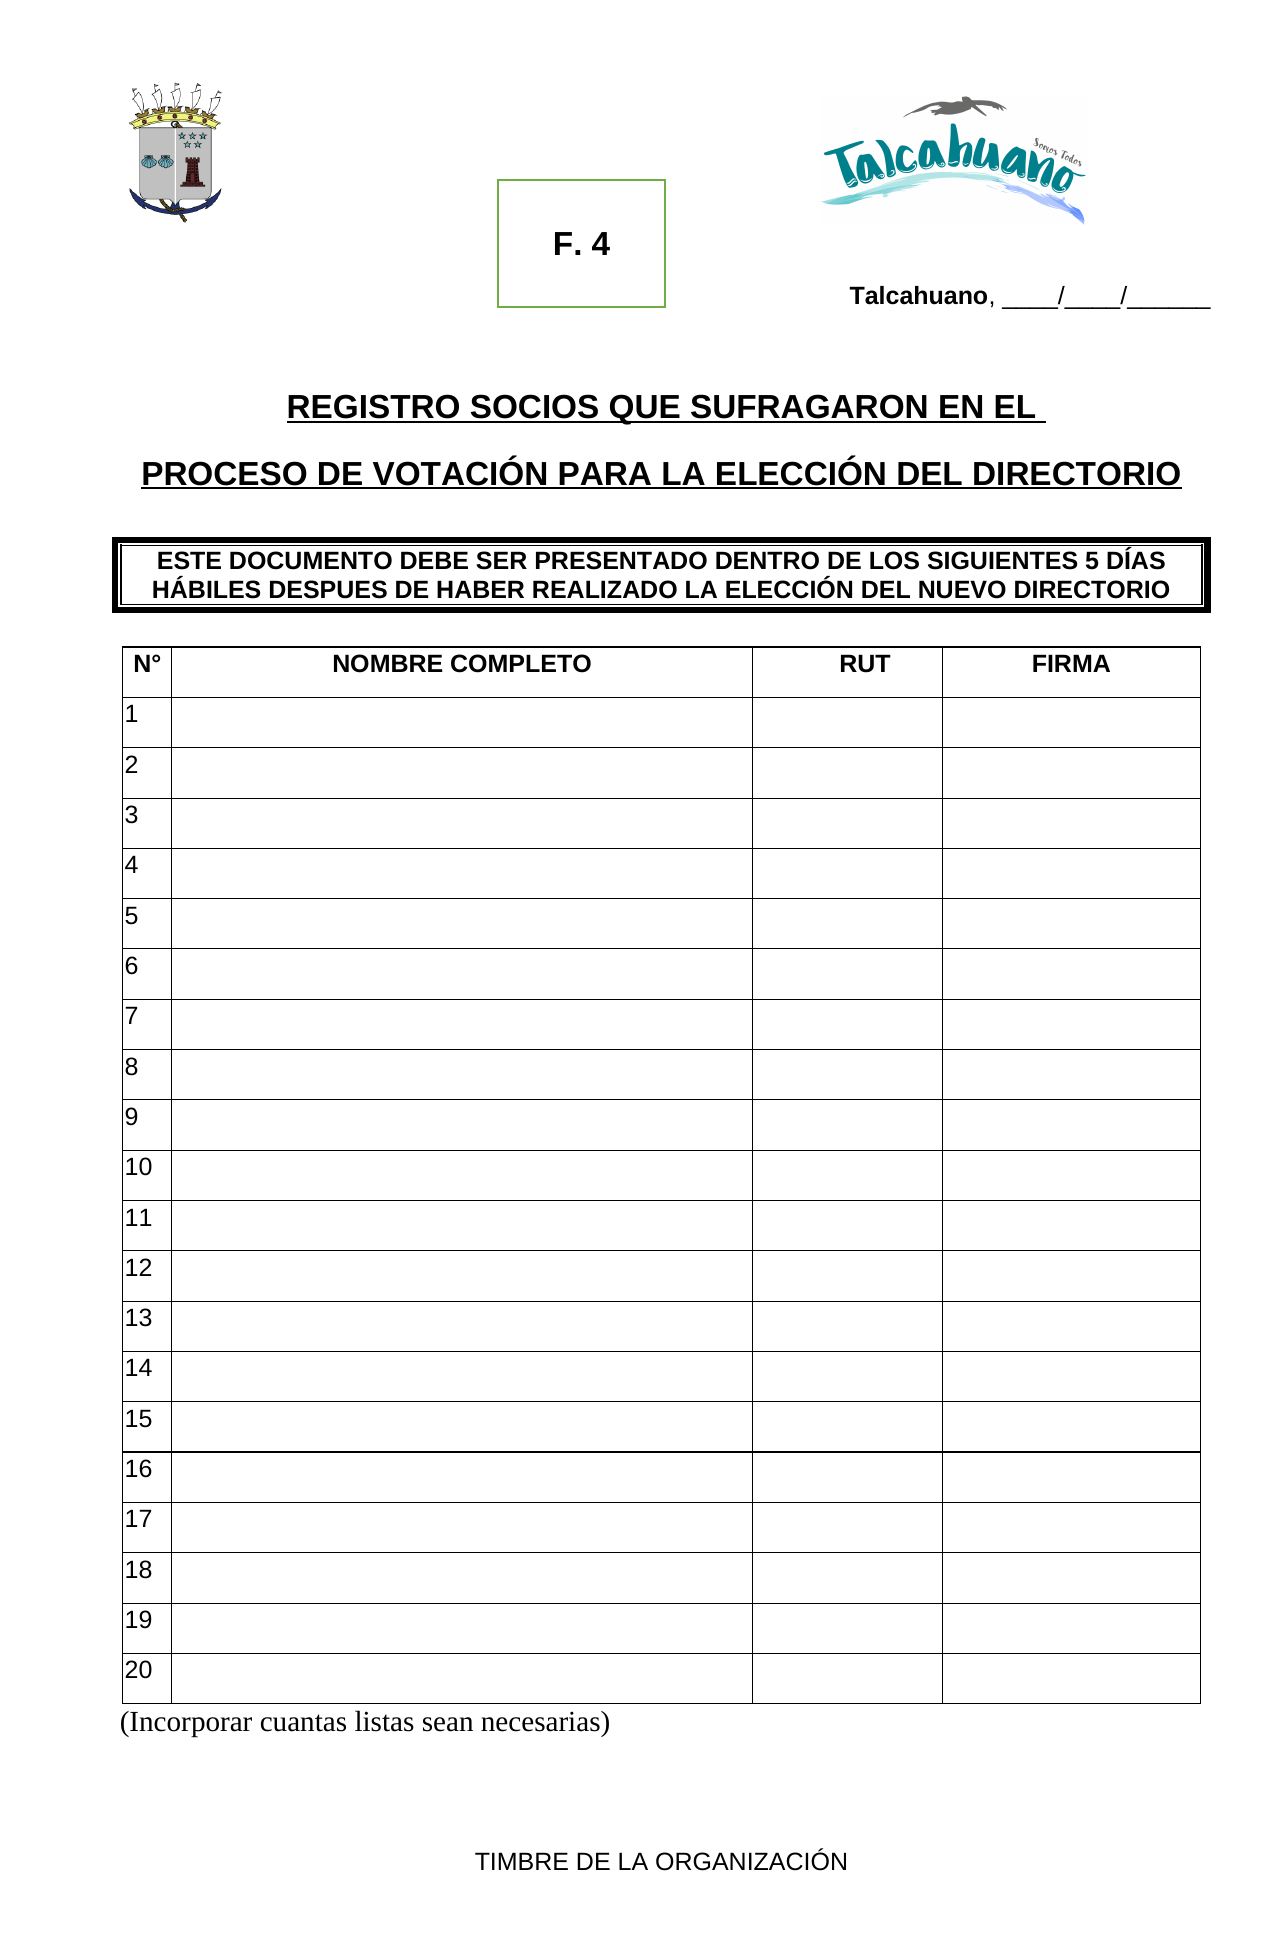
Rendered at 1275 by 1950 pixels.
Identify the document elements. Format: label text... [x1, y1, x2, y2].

table_cell [787, 1654, 942, 1703]
table_cell [172, 1402, 752, 1451]
table_cell [787, 949, 942, 999]
table_cell 4 [123, 849, 171, 898]
table_cell [943, 849, 1200, 898]
table_cell [753, 1503, 787, 1552]
table_cell [787, 1453, 942, 1502]
table_cell [753, 1000, 787, 1049]
table_cell 9 [123, 1100, 171, 1149]
table_cell [787, 1503, 942, 1552]
table_header N° [123, 648, 171, 697]
text Talcahuano, ____/____/______ [112, 281, 1211, 310]
subtitle PROCESO DE VOTACIÓN PARA LA ELECCIÓN DEL DIRECTORIO [112, 454, 1211, 534]
table_cell [753, 748, 787, 797]
table_cell [172, 1151, 752, 1200]
subtitle REGISTRO SOCIOS QUE SUFRAGARON EN EL [112, 387, 1211, 426]
table_cell [172, 1050, 752, 1099]
table_cell 17 [123, 1503, 171, 1552]
table_cell [943, 698, 1200, 747]
table_cell [172, 1604, 752, 1653]
table_cell 3 [123, 799, 171, 848]
table_cell [753, 1352, 787, 1401]
table_cell [787, 1402, 942, 1451]
table_cell 2 [123, 748, 171, 797]
table_cell [172, 1100, 752, 1149]
table_cell 13 [123, 1302, 171, 1351]
table_cell [753, 698, 787, 747]
table_cell [172, 799, 752, 848]
table_cell [753, 1251, 787, 1301]
table_cell 15 [123, 1402, 171, 1451]
table_cell 8 [123, 1050, 171, 1099]
table_cell [787, 849, 942, 898]
table_header [753, 648, 787, 697]
table_cell 10 [123, 1151, 171, 1200]
table_cell [943, 1302, 1200, 1351]
table_cell [753, 1100, 787, 1149]
table_cell [753, 1402, 787, 1451]
table_cell [172, 698, 752, 747]
table_cell [787, 1151, 942, 1200]
table_cell [753, 1201, 787, 1250]
table_cell [753, 1553, 787, 1602]
table_cell 20 [123, 1654, 171, 1703]
table_cell 7 [123, 1000, 171, 1049]
table_cell [753, 849, 787, 898]
table_cell [943, 1503, 1200, 1552]
table_cell [753, 799, 787, 848]
table_cell [787, 1302, 942, 1351]
table_cell [172, 748, 752, 797]
table_cell [172, 849, 752, 898]
table_cell 16 [123, 1453, 171, 1502]
table_cell [787, 899, 942, 948]
table_cell 5 [123, 899, 171, 948]
table_cell [172, 1453, 752, 1502]
table_cell [943, 1000, 1200, 1049]
table_cell [172, 1352, 752, 1401]
table_cell 6 [123, 949, 171, 999]
table_cell [943, 1050, 1200, 1099]
table_cell [172, 1251, 752, 1301]
table_cell [753, 1151, 787, 1200]
table_cell 1 [123, 698, 171, 747]
table_cell [943, 1402, 1200, 1451]
table_cell [172, 949, 752, 999]
table_cell [787, 748, 942, 797]
table_cell [943, 949, 1200, 999]
table_cell [172, 1503, 752, 1552]
table_cell [172, 899, 752, 948]
table_cell 14 [123, 1352, 171, 1401]
table_cell 12 [123, 1251, 171, 1301]
table_cell [943, 1553, 1200, 1602]
table_cell [753, 1604, 787, 1653]
table_cell 19 [123, 1604, 171, 1653]
table_header NOMBRE COMPLETO [172, 648, 752, 697]
table_cell [172, 1302, 752, 1351]
table_cell [943, 1352, 1200, 1401]
table_cell [943, 1251, 1200, 1301]
table_cell [787, 1201, 942, 1250]
table_cell [787, 1553, 942, 1602]
table_cell [787, 1251, 942, 1301]
table_cell [943, 748, 1200, 797]
table_cell [753, 899, 787, 948]
table_cell [787, 1100, 942, 1149]
table_cell 18 [123, 1553, 171, 1602]
table_cell [943, 1201, 1200, 1250]
table_cell [943, 1654, 1200, 1703]
table_cell [172, 1201, 752, 1250]
table_cell [753, 1654, 787, 1703]
table_cell [753, 949, 787, 999]
text (Incorporar cuantas listas sean necesarias) [112, 1704, 1211, 1738]
table_cell [787, 698, 942, 747]
table_cell [943, 1453, 1200, 1502]
table_cell [787, 1604, 942, 1653]
table_cell [172, 1000, 752, 1049]
table_cell [753, 1050, 787, 1099]
table_cell [787, 1352, 942, 1401]
table_cell [943, 1151, 1200, 1200]
table_cell 11 [123, 1201, 171, 1250]
table_header ESTE DOCUMENTO DEBE SER PRESENTADO DENTRO DE LOS SIGUIENTES 5 DÍAS HÁBILES DESPUES DE HABER REALIZADO LA ELECCIÓN DEL NUEVO DIRECTORIO [122, 546, 1201, 603]
table_cell [172, 1553, 752, 1602]
table_cell [787, 1050, 942, 1099]
table_cell [787, 1000, 942, 1049]
table_header RUT [787, 648, 942, 697]
table_cell [943, 1100, 1200, 1149]
table_cell [753, 1302, 787, 1351]
table_cell [943, 899, 1200, 948]
table_header FIRMA [943, 648, 1200, 697]
table_cell [943, 799, 1200, 848]
table_cell [787, 799, 942, 848]
table_cell [943, 1604, 1200, 1653]
table_cell [753, 1453, 787, 1502]
table_cell [172, 1654, 752, 1703]
